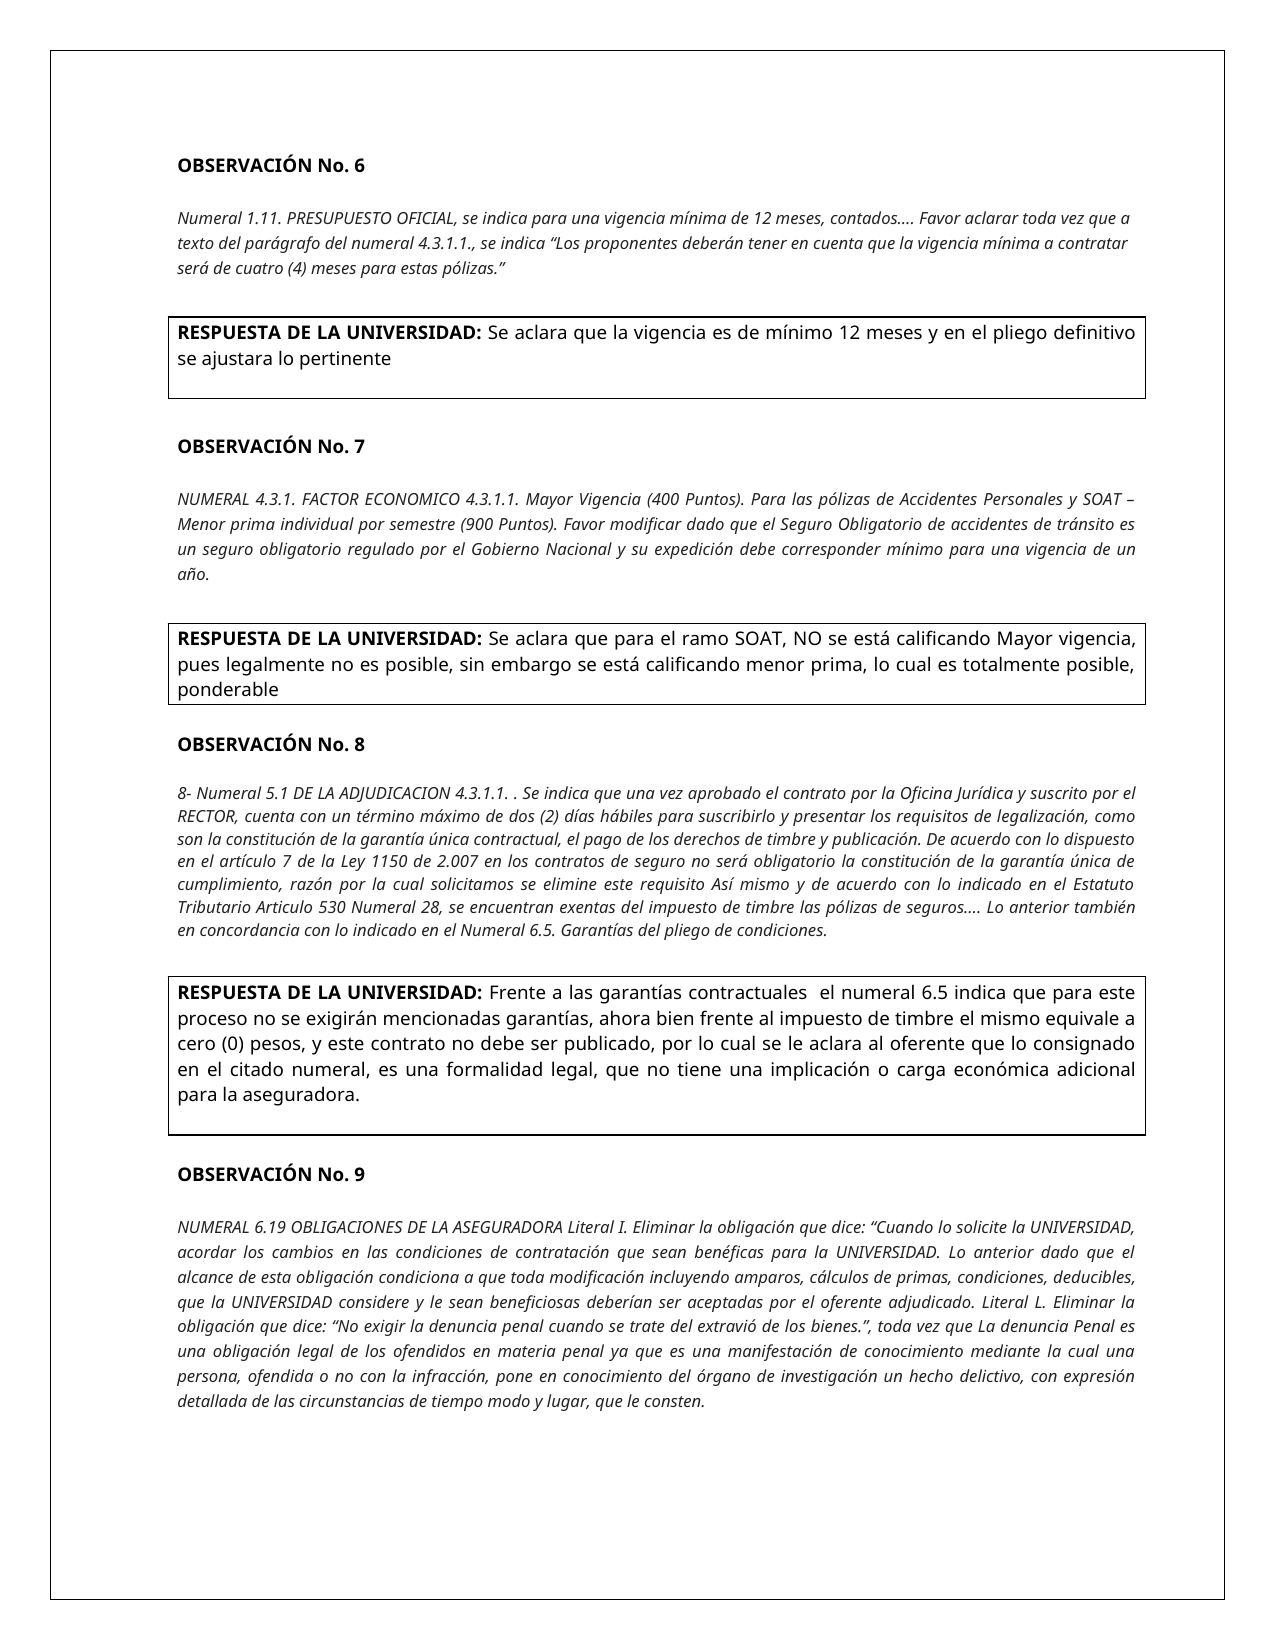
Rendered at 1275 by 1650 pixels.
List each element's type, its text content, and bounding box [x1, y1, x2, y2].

text OBSERVACIÓN No. 6 [177, 152, 1137, 178]
text Numeral 1.11. PRESUPUESTO OFICIAL, se indica para una vigencia mínima de 12 meses, contados…. Favor aclarar toda vez que a texto del parágrafo del numeral 4.3.1.1., se indica “Los proponentes deberán tener en cuenta que la vigencia mínima a contratar será de cuatro (4) meses para estas pólizas.” [177, 207, 1137, 279]
text OBSERVACIÓN No. 7 [177, 433, 1137, 459]
text RESPUESTA DE LA UNIVERSIDAD: Se aclara que para el ramo SOAT, NO se está calificando Mayor vigencia, pues legalmente no es posible, sin embargo se está calificando menor prima, lo cual es totalmente posible, ponderable [169, 624, 1145, 704]
text OBSERVACIÓN No. 9 [177, 1161, 1137, 1187]
text OBSERVACIÓN No. 8 [177, 731, 1137, 756]
text NUMERAL 6.19 OBLIGACIONES DE LA ASEGURADORA Literal I. Eliminar la obligación que dice: “Cuando lo solicite la UNIVERSIDAD, acordar los cambios en las condiciones de contratación que sean benéficas para la UNIVERSIDAD. Lo anterior dado que el alcance de esta obligación condiciona a que toda modificación incluyendo amparos, cálculos de primas, condiciones, deducibles, que la UNIVERSIDAD considere y le sean beneficiosas deberían ser aceptadas por el oferente adjudicado. Literal L. Eliminar la obligación que dice: “No exigir la denuncia penal cuando se trate del extravió de los bienes.”, toda vez que La denuncia Penal es una obligación legal de los ofendidos en materia penal ya que es una manifestación de conocimiento mediante la cual una persona, ofendida o no con la infracción, pone en conocimiento del órgano de investigación un hecho delictivo, con expresión detallada de las circunstancias de tiempo modo y lugar, que le consten. [177, 1216, 1137, 1412]
text RESPUESTA DE LA UNIVERSIDAD: Frente a las garantías contractuales el numeral 6.5 indica que para este proceso no se exigirán mencionadas garantías, ahora bien frente al impuesto de timbre el mismo equivale a cero (0) pesos, y este contrato no debe ser publicado, por lo cual se le aclara al oferente que lo consignado en el citado numeral, es una formalidad legal, que no tiene una implicación o carga económica adicional para la aseguradora. [169, 977, 1145, 1107]
text RESPUESTA DE LA UNIVERSIDAD: Se aclara que la vigencia es de mínimo 12 meses y en el pliego definitivo se ajustara lo pertinente [169, 318, 1145, 371]
text 8- Numeral 5.1 DE LA ADJUDICACION 4.3.1.1. . Se indica que una vez aprobado el contrato por la Oficina Jurídica y suscrito por el RECTOR, cuenta con un término máximo de dos (2) días hábiles para suscribirlo y presentar los requisitos de legalización, como son la constitución de la garantía única contractual, el pago de los derechos de timbre y publicación. De acuerdo con lo dispuesto en el artículo 7 de la Ley 1150 de 2.007 en los contratos de seguro no será obligatorio la constitución de la garantía única de cumplimiento, razón por la cual solicitamos se elimine este requisito Así mismo y de acuerdo con lo indicado en el Estatuto Tributario Articulo 530 Numeral 28, se encuentran exentas del impuesto de timbre las pólizas de seguros…. Lo anterior también en concordancia con lo indicado en el Numeral 6.5. Garantías del pliego de condiciones. [177, 782, 1137, 941]
text NUMERAL 4.3.1. FACTOR ECONOMICO 4.3.1.1. Mayor Vigencia (400 Puntos). Para las pólizas de Accidentes Personales y SOAT – Menor prima individual por semestre (900 Puntos). Favor modificar dado que el Seguro Obligatorio de accidentes de tránsito es un seguro obligatorio regulado por el Gobierno Nacional y su expedición debe corresponder mínimo para una vigencia de un año. [177, 488, 1137, 585]
